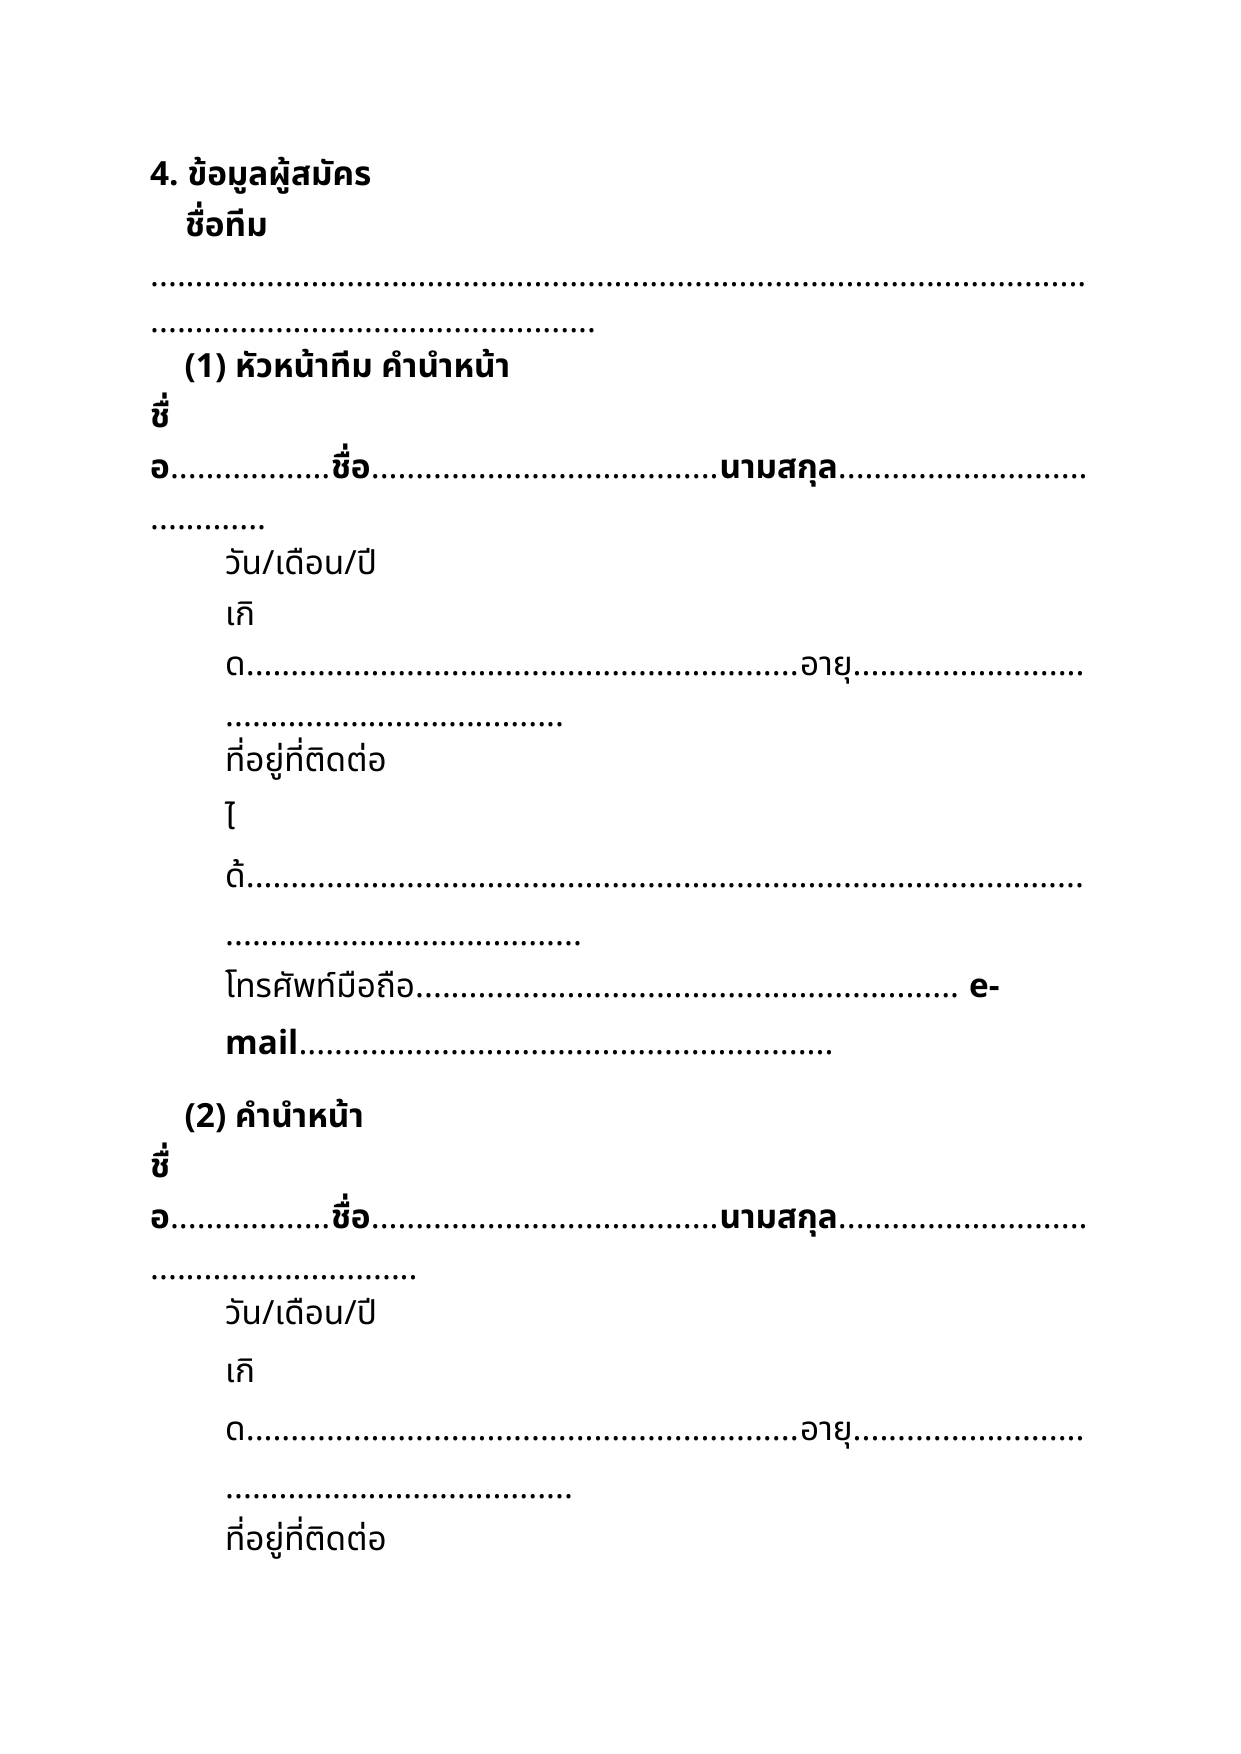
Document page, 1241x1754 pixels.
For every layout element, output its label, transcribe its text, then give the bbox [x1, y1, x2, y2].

text ชื่อทีม ........................................................................................................................................................... [150, 201, 1090, 342]
text (1) หัวหน้าทีม คำนำหน้าชื่อ..................ชื่อ.......................................นามสกุล......................................... [150, 342, 1090, 539]
list วัน/เดือน/ปีเกิด..............................................................อายุ................................................................ [225, 539, 1090, 736]
text 4. ข้อมูลผู้สมัคร [150, 150, 1090, 201]
list ที่อยู่ที่ติดต่อได้...................................................................................................................................... [225, 736, 1090, 955]
text (2) คำนำหน้าชื่อ..................ชื่อ.......................................นามสกุล.......................................................... [150, 1092, 1090, 1289]
list โทรศัพท์มือถือ............................................................. e-mail............................................................ [225, 961, 1090, 1064]
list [225, 1289, 1090, 1566]
